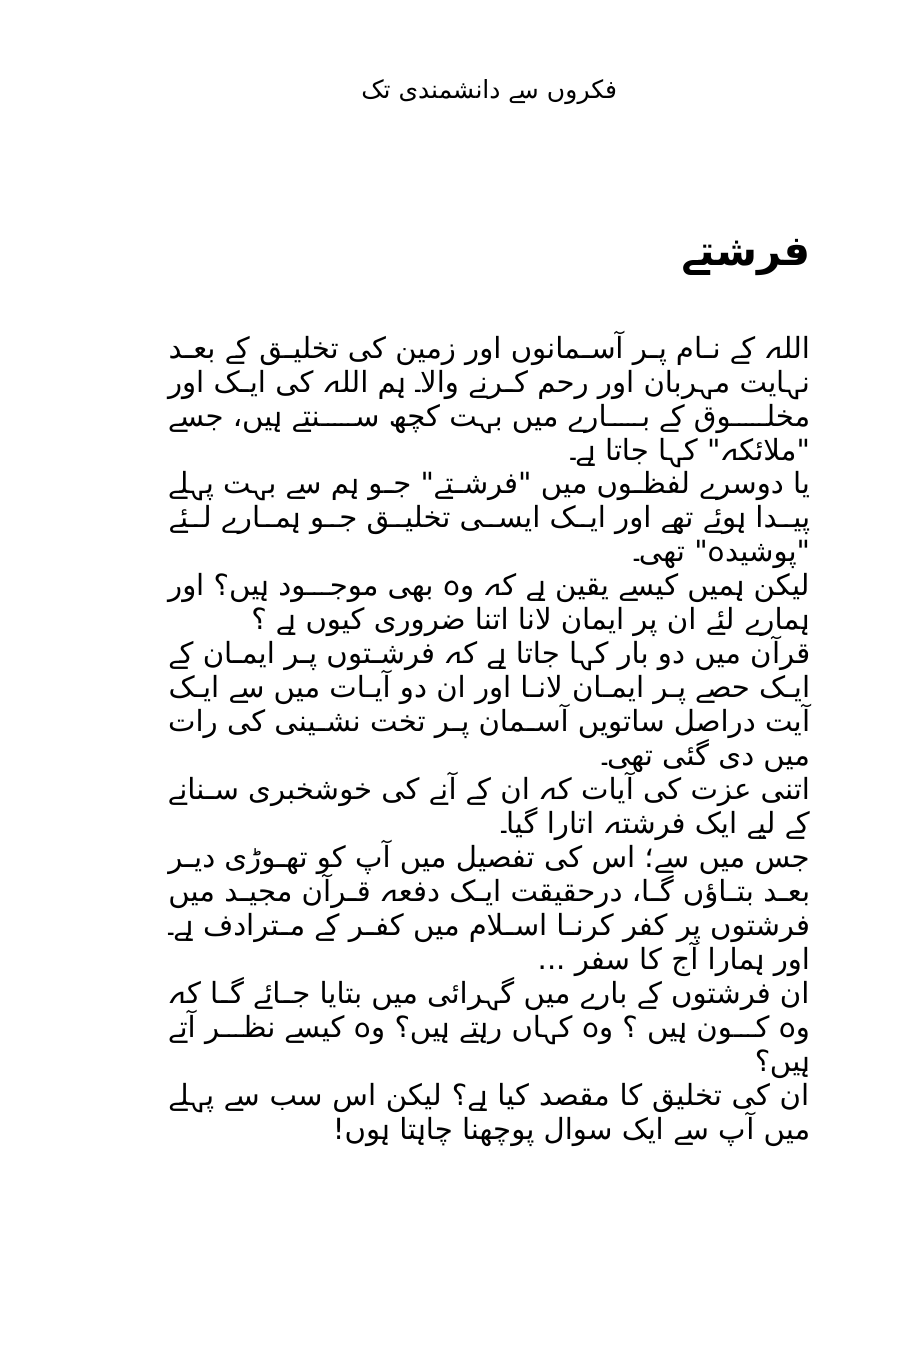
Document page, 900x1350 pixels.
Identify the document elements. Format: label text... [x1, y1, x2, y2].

text یا دوسرے لفظوں میں "فرشتے" جو ہم سے بہت پہلے پیدا ہوئے تھے اور ایک ایسی تخلیق جو ہمارے لئے "پوشیدہ" تھی۔ [168, 467, 810, 569]
text ان کی تخلیق کا مقصد کیا ہے؟ لیکن اس سب سے پہلے میں آپ سے ایک سوال پوچھنا چاہتا ہوں! [168, 1078, 810, 1146]
text قرآن میں دو بار کہا جاتا ہے کہ فرشتوں پر ایمان کے ایک حصے پر ایمان لانا اور ان دو آیات میں سے ایک آیت دراصل ساتویں آسمان پر تخت نشینی کی رات میں دی گئی تھی۔ [168, 637, 810, 772]
text اللہ کے نام پر آسمانوں اور زمین کی تخلیق کے بعد نہایت مہربان اور رحم کرنے والا۔ ہم اللہ کی ایک اور مخلوق کے بارے میں بہت کچھ سنتے ہیں، جسے "ملائکہ" کہا جاتا ہے۔ [168, 331, 810, 467]
text جس میں سے؛ اس کی تفصیل میں آپ کو تھوڑی دیر بعد بتاؤں گا، درحقیقت ایک دفعہ قرآن مجید میں فرشتوں پر کفر کرنا اسلام میں کفر کے مترادف ہے۔ اور ہمارا آج کا سفر ... [168, 840, 810, 976]
text لیکن ہمیں کیسے یقین ہے کہ وہ بھی موجود ہیں؟ اور ہمارے لئے ان پر ایمان لانا اتنا ضروری کیوں ہے ؟ [168, 569, 810, 637]
text ان فرشتوں کے بارے میں گہرائی میں بتایا جائے گا کہ وہ کون ہیں ؟ وہ کہاں رہتے ہیں؟ وہ کیسے نظر آتے ہیں؟ [168, 976, 810, 1078]
subtitle فرشتے [168, 227, 810, 276]
text اتنی عزت کی آیات کہ ان کے آنے کی خوشخبری سنانے کے لیے ایک فرشتہ اتارا گیا۔ [168, 772, 810, 840]
